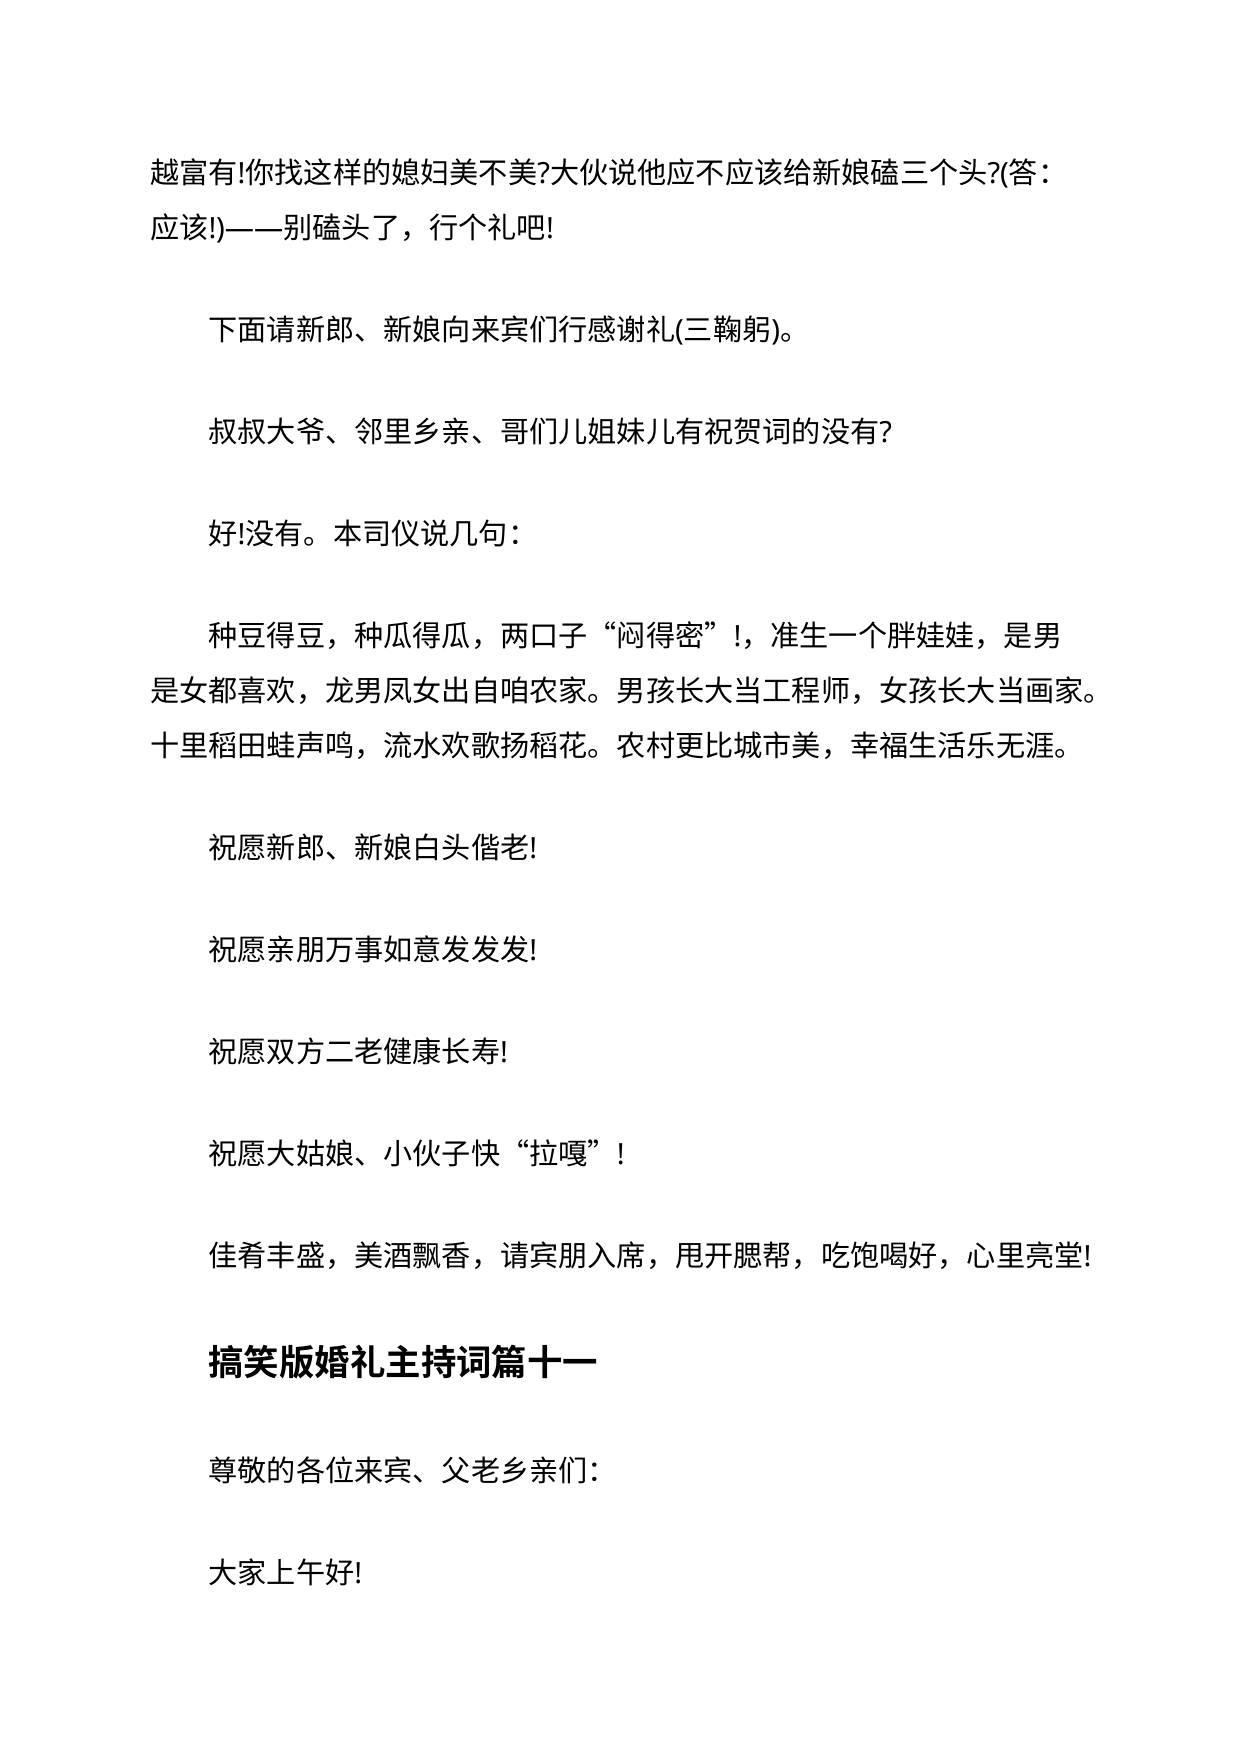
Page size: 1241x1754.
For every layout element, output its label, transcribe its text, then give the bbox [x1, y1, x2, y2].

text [150, 150, 1090, 247]
text 尊敬的各位来宾、父老乡亲们： [150, 1448, 1090, 1490]
text 种豆得豆，种瓜得瓜，两口子“闷得密”!，准生一个胖娃娃，是男是女都喜欢，龙男凤女出自咱农家。男孩长大当工程师，女孩长大当画家。十里稻田蛙声鸣，流水欢歌扬稻花。农村更比城市美，幸福生活乐无涯。 [150, 613, 1090, 765]
text 搞笑版婚礼主持词篇十一 [150, 1334, 1090, 1386]
text 好!没有。本司仪说几句： [150, 511, 1090, 553]
text 祝愿亲朋万事如意发发发! [150, 927, 1090, 969]
text 祝愿双方二老健康长寿! [150, 1028, 1090, 1071]
text 大家上午好! [150, 1550, 1090, 1592]
text 下面请新郎、新娘向来宾们行感谢礼(三鞠躬)。 [150, 307, 1090, 349]
text 佳肴丰盛，美酒飘香，请宾朋入席，甩开腮帮，吃饱喝好，心里亮堂! [150, 1232, 1090, 1275]
text 祝愿大姑娘、小伙子快“拉嘎”! [150, 1131, 1090, 1173]
text 祝愿新郎、新娘白头偕老! [150, 824, 1090, 867]
text 叔叔大爷、邻里乡亲、哥们儿姐妹儿有祝贺词的没有? [150, 409, 1090, 451]
